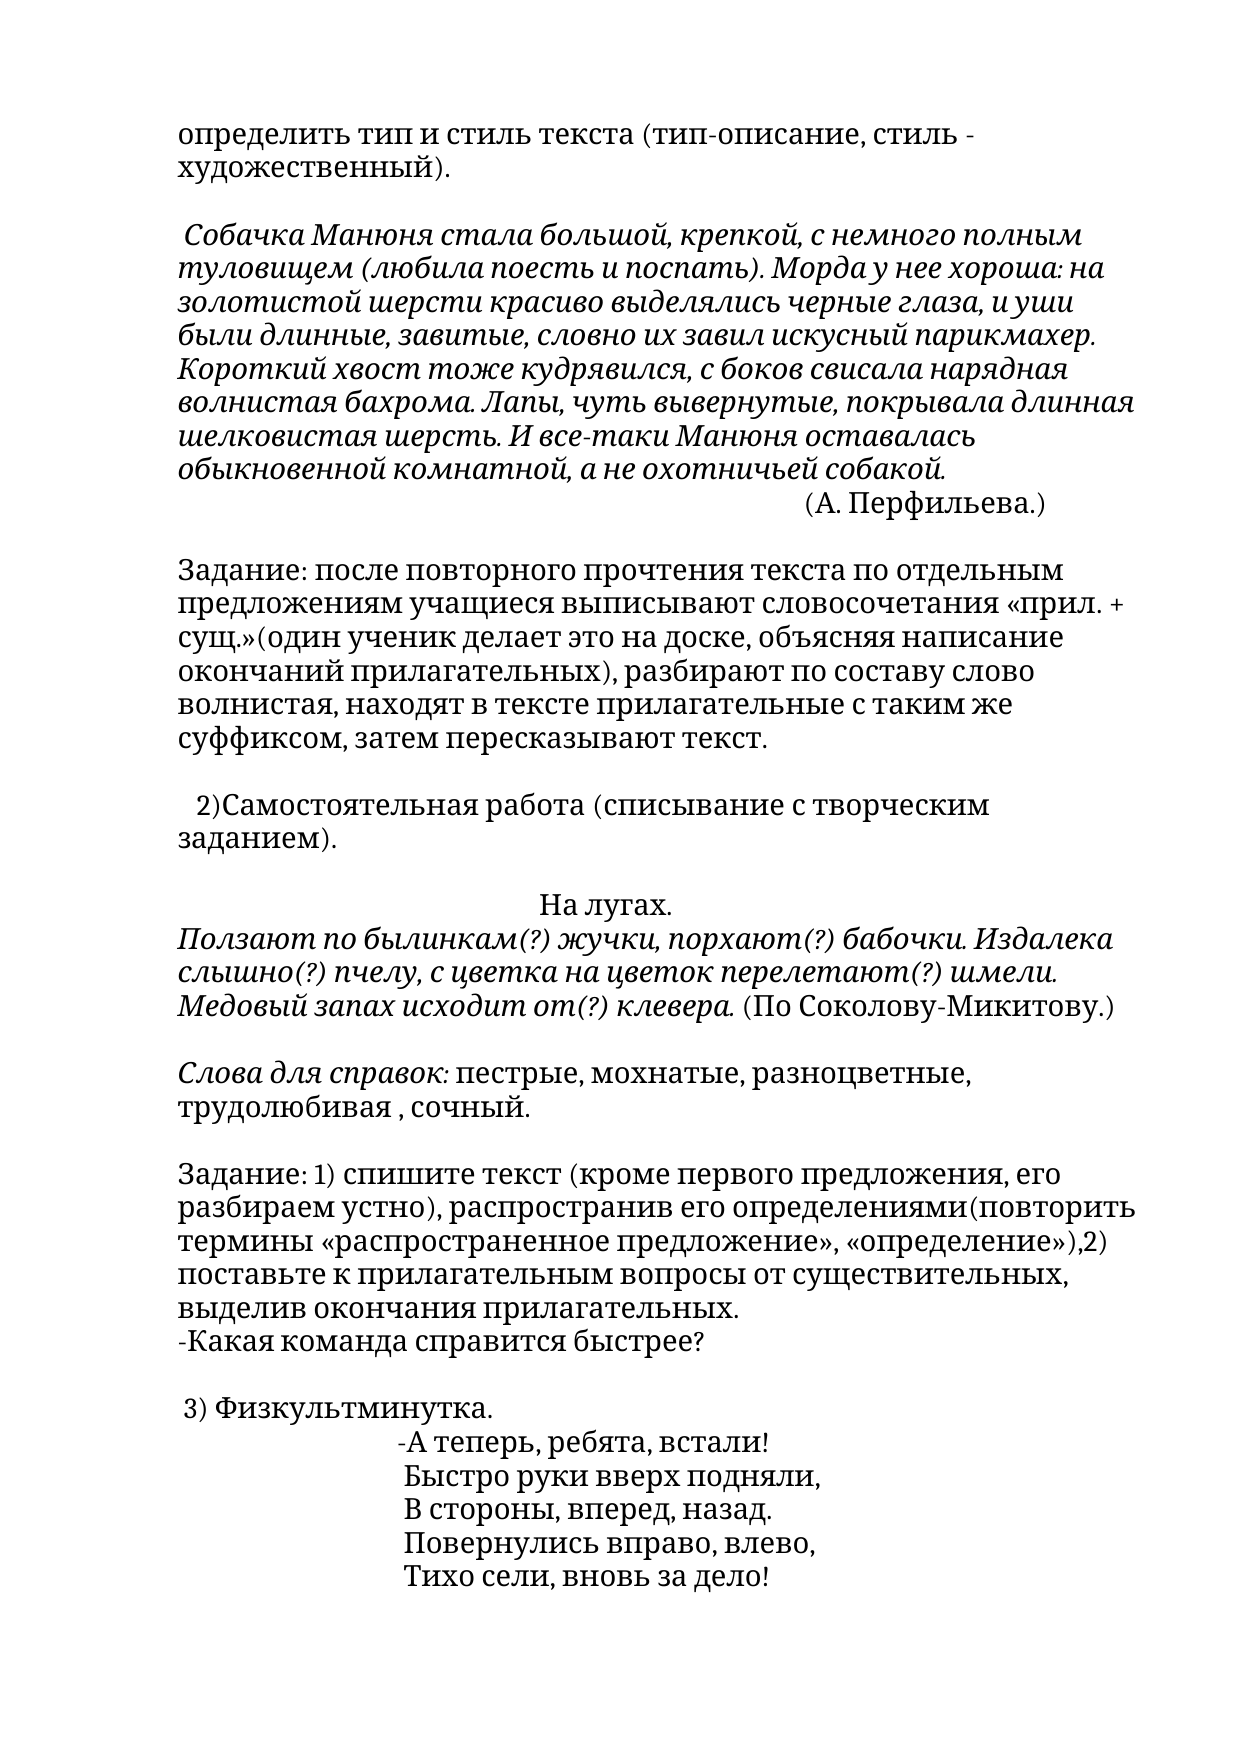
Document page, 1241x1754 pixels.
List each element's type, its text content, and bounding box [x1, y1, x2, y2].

text Задание: 1) спишите текст (кроме первого предложения, его разбираем устно), распространив его определениями(повторить термины «распространенное предложение», «определение»),2) поставьте к прилагательным вопросы от существительных, выделив окончания прилагательных. [177, 1158, 1152, 1326]
text -Какая команда справится быстрее? [177, 1326, 1152, 1359]
text Быстро руки вверх подняли, [177, 1460, 1152, 1493]
text Задание: после повторного прочтения текста по отдельным предложениям учащиеся выписывают словосочетания «прил. + сущ.»(один ученик делает это на доске, объясняя написание окончаний прилагательных), разбирают по составу слово волнистая, находят в тексте прилагательные с таким же суффиксом, затем пересказывают текст. [177, 554, 1152, 755]
text -А теперь, ребята, встали! [177, 1426, 1152, 1460]
text Повернулись вправо, влево, [177, 1527, 1152, 1560]
text Слова для справок: пестрые, мохнатые, разноцветные, трудолюбивая , сочный. [177, 1057, 1152, 1124]
text Ползают по былинкам(?) жучки, порхают(?) бабочки. Издалека слышно(?) пчелу, с цветка на цветок перелетают(?) шмели. Медовый запах исходит от(?) клевера. (По Соколову-Микитову.) [177, 923, 1152, 1024]
text В стороны, вперед, назад. [177, 1493, 1152, 1527]
text Собачка Манюня стала большой, крепкой, с немного полным туловищем (любила поесть и поспать). Морда у нее хороша: на золотистой шерсти красиво выделялись черные глаза, и уши были длинные, завитые, словно их завил искусный парикмахер. Короткий хвост тоже кудрявился, с боков свисала нарядная волнистая бахрома. Лапы, чуть вывернутые, покрывала длинная шелковистая шерсть. И все-таки Манюня оставалась обыкновенной комнатной, а не охотничьей собакой. [177, 219, 1152, 487]
text (А. Перфильева.) [177, 487, 1152, 521]
text 2)Самостоятельная работа (списывание с творческим заданием). [177, 789, 1152, 856]
text На лугах. [177, 889, 1152, 923]
text Тихо сели, вновь за дело! [177, 1560, 1152, 1594]
text 3) Физкультминутка. [177, 1393, 1152, 1426]
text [177, 118, 1152, 185]
